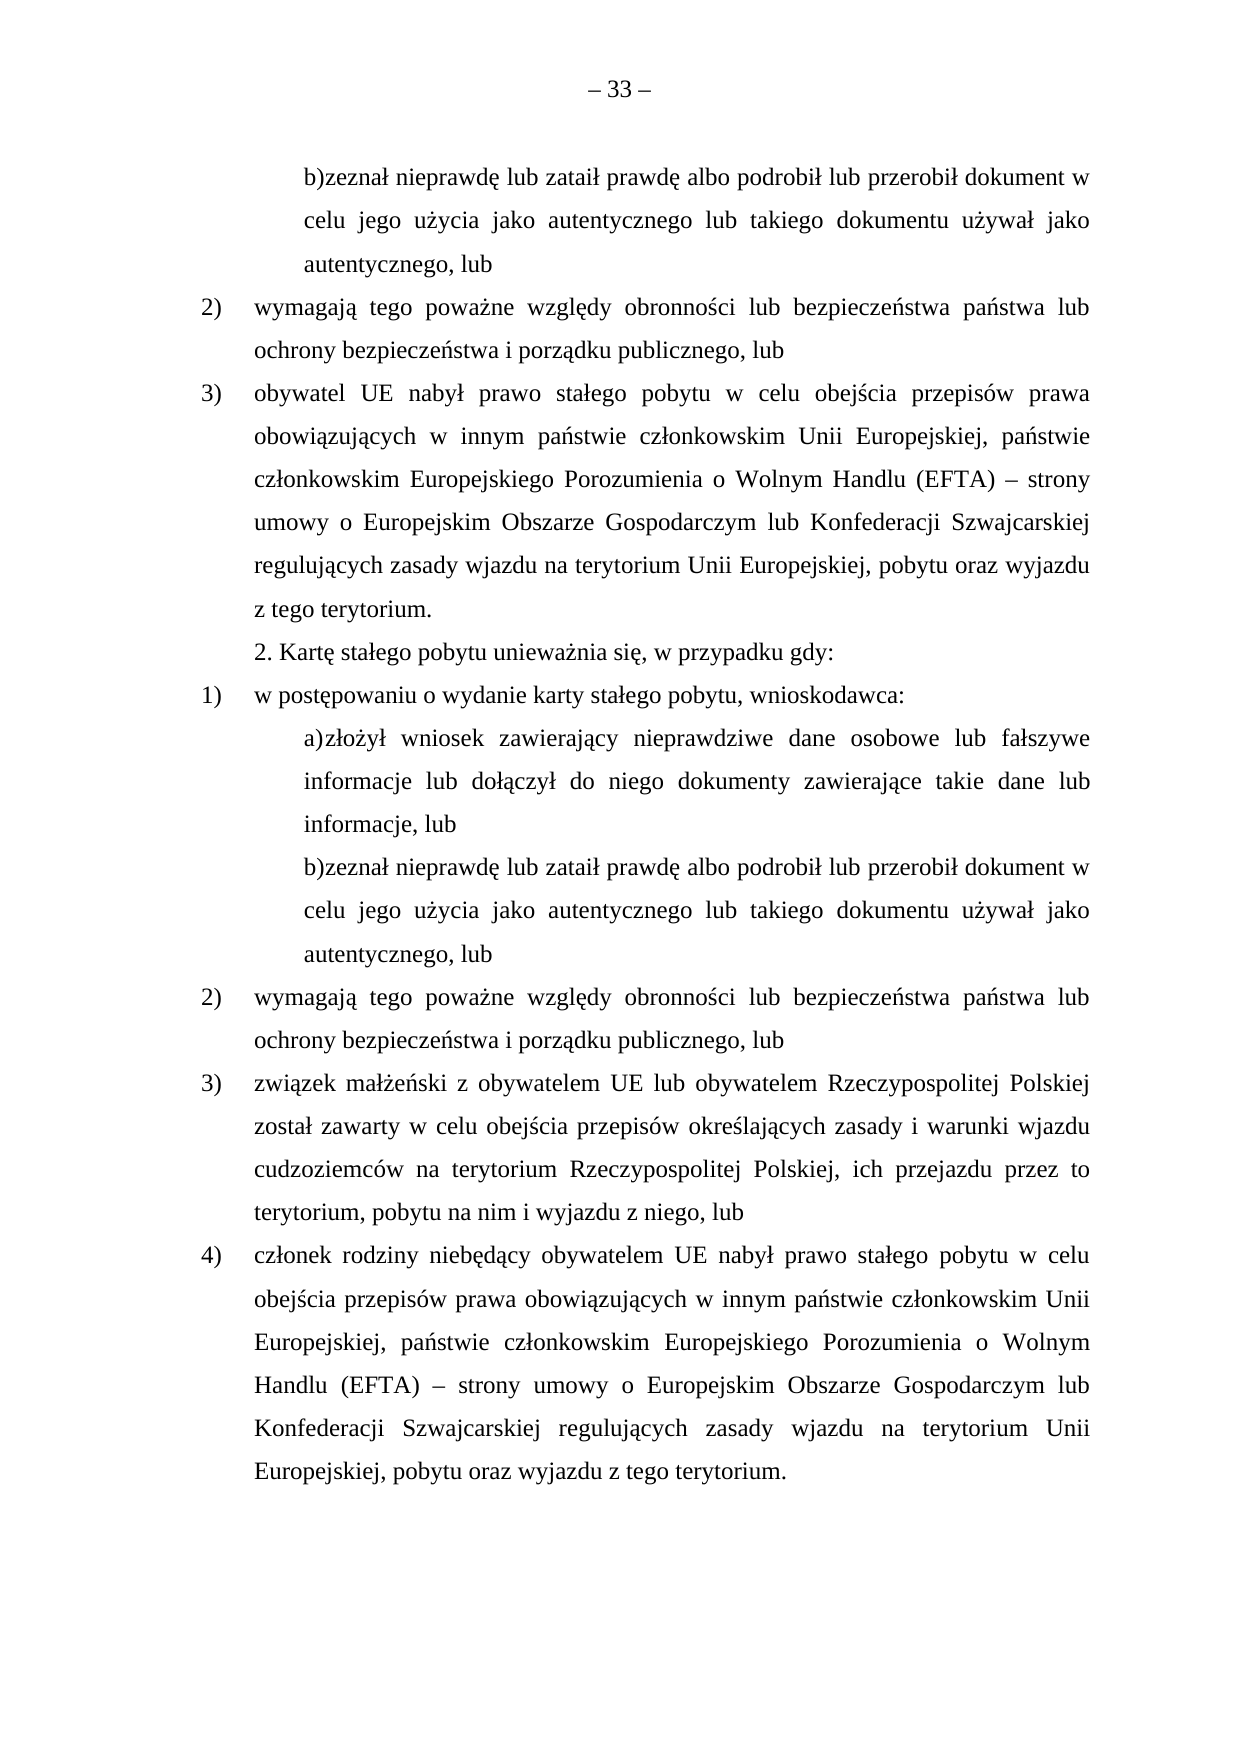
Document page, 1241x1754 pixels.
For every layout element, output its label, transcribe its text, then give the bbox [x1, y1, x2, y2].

text 2) wymagają tego poważne względy obronności lub bezpieczeństwa państwa lub ochrony bezpieczeństwa i porządku publicznego, lub [201, 982, 1091, 1054]
text 1) w postępowaniu o wydanie karty stałego pobytu, wnioskodawca: [201, 680, 1091, 709]
text 2) wymagają tego poważne względy obronności lub bezpieczeństwa państwa lub ochrony bezpieczeństwa i porządku publicznego, lub [201, 292, 1091, 364]
text 3) obywatel UE nabył prawo stałego pobytu w celu obejścia przepisów prawa obowiązujących w innym państwie członkowskim Unii Europejskiej, państwie członkowskim Europejskiego Porozumienia o Wolnym Handlu (EFTA) – strony umowy o Europejskim Obszarze Gospodarczym lub Konfederacji Szwajcarskiej regulujących zasady wjazdu na terytorium Unii Europejskiej, pobytu oraz wyjazdu z tego terytorium. [201, 378, 1091, 622]
text 3) związek małżeński z obywatelem UE lub obywatelem Rzeczypospolitej Polskiej został zawarty w celu obejścia przepisów określających zasady i warunki wjazdu cudzoziemców na terytorium Rzeczypospolitej Polskiej, ich przejazdu przez to terytorium, pobytu na nim i wyjazdu z niego, lub [201, 1068, 1091, 1226]
text b) zeznał nieprawdę lub zataił prawdę albo podrobił lub przerobił dokument w celu jego użycia jako autentycznego lub takiego dokumentu używał jako autentycznego, lub [304, 852, 1091, 967]
text 4) członek rodziny niebędący obywatelem UE nabył prawo stałego pobytu w celu obejścia przepisów prawa obowiązujących w innym państwie członkowskim Unii Europejskiej, państwie członkowskim Europejskiego Porozumienia o Wolnym Handlu (EFTA) – strony umowy o Europejskim Obszarze Gospodarczym lub Konfederacji Szwajcarskiej regulujących zasady wjazdu na terytorium Unii Europejskiej, pobytu oraz wyjazdu z tego terytorium. [201, 1241, 1091, 1485]
text a) złożył wniosek zawierający nieprawdziwe dane osobowe lub fałszywe informacje lub dołączył do niego dokumenty zawierające takie dane lub informacje, lub [304, 723, 1091, 838]
text 2. Kartę stałego pobytu unieważnia się, w przypadku gdy: [201, 637, 1091, 666]
text b) zeznał nieprawdę lub zataił prawdę albo podrobił lub przerobił dokument w celu jego użycia jako autentycznego lub takiego dokumentu używał jako autentycznego, lub [304, 162, 1091, 277]
